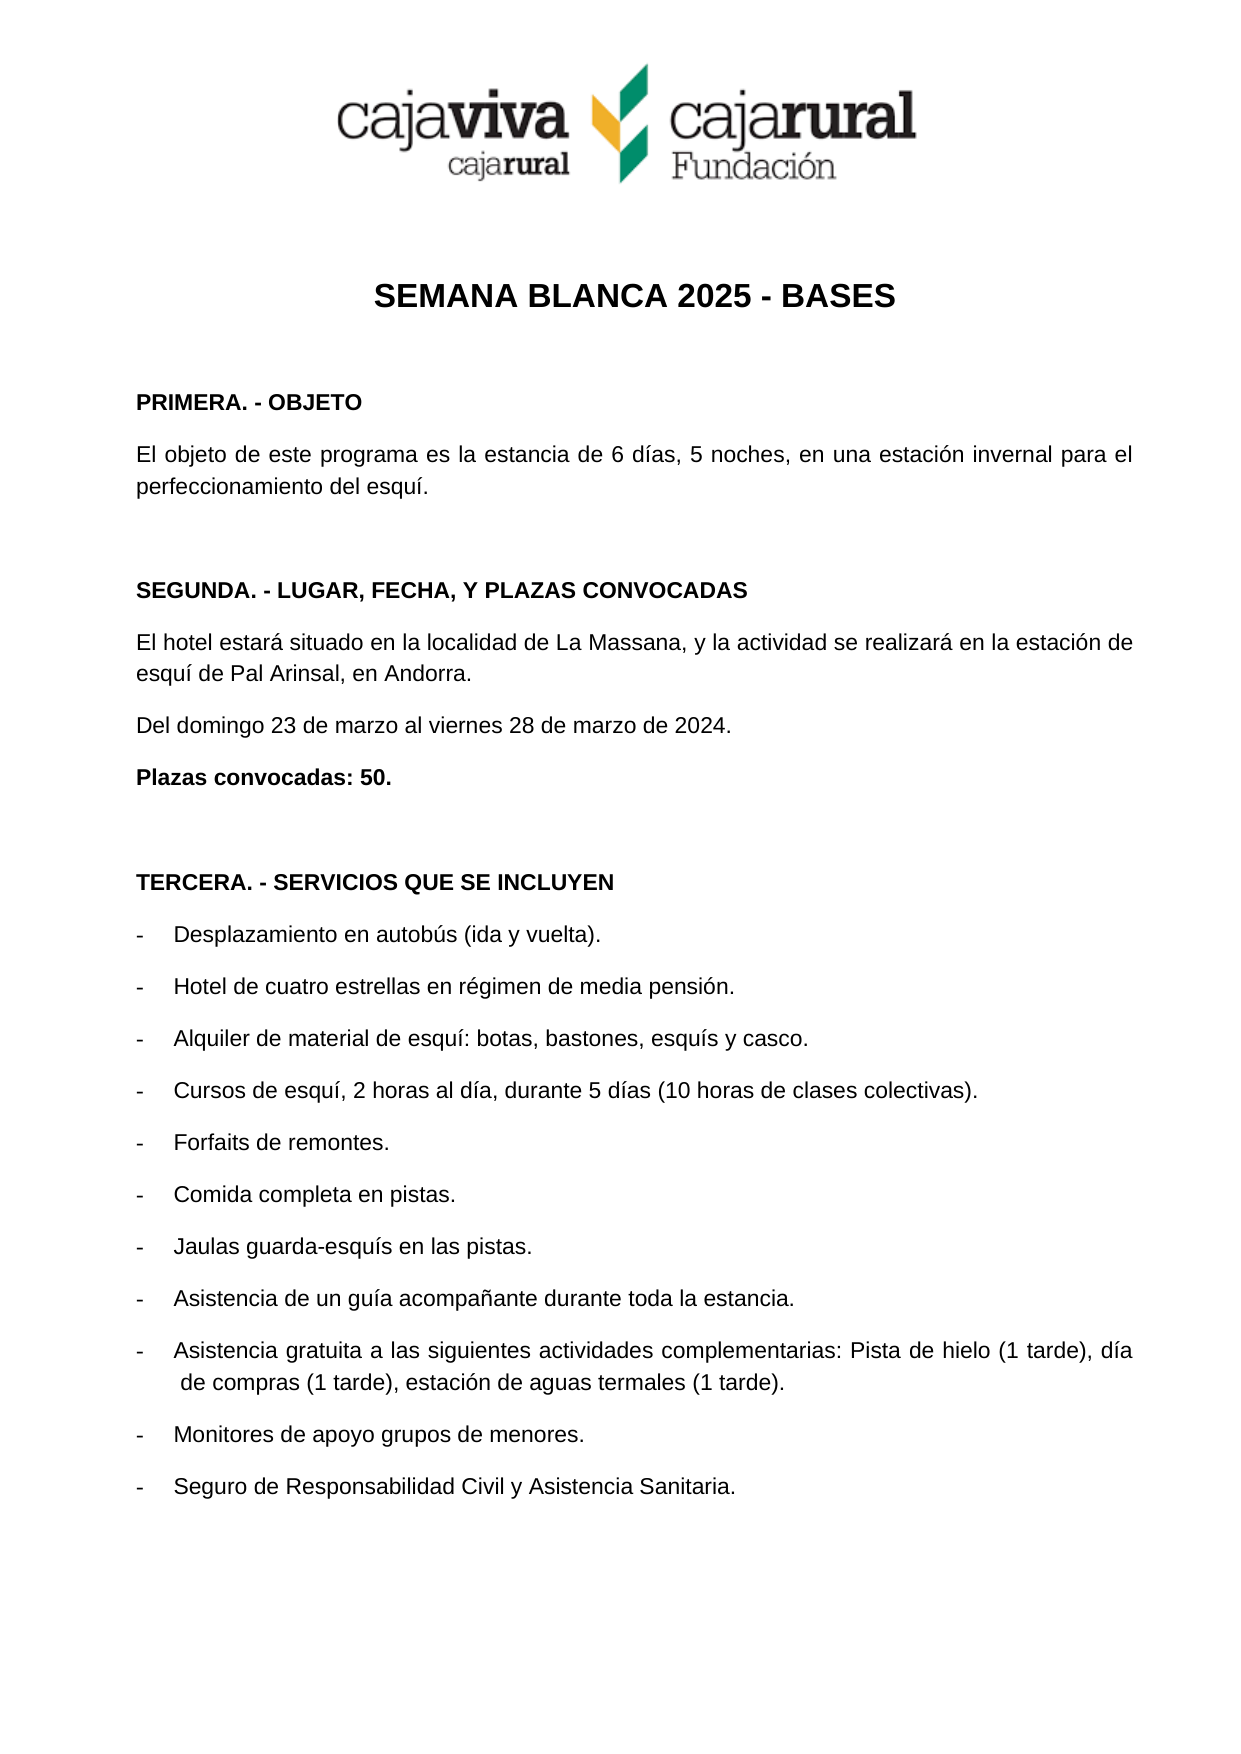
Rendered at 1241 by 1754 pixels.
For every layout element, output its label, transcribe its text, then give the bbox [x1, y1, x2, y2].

subtitle Asistencia gratuita a las siguientes actividades complementarias: Pista de hielo (1 tarde), día de compras (1 tarde), estación de aguas termales (1 tarde). [136, 1334, 1134, 1396]
subtitle Cursos de esquí, 2 horas al día, durante 5 días (10 horas de clases colectivas). [136, 1073, 1134, 1104]
subtitle SEMANA BLANCA 2025 - BASES [136, 276, 1134, 314]
subtitle Jaulas guarda-esquís en las pistas. [136, 1229, 1134, 1261]
subtitle Comida completa en pistas. [136, 1177, 1134, 1209]
subtitle SEGUNDA. - LUGAR, FECHA, Y PLAZAS CONVOCADAS [136, 573, 1134, 604]
subtitle Hotel de cuatro estrellas en régimen de media pensión. [136, 969, 1134, 1000]
subtitle Alquiler de material de esquí: botas, bastones, esquís y casco. [136, 1021, 1134, 1052]
subtitle Desplazamiento en autobús (ida y vuelta). [136, 917, 1134, 948]
subtitle Monitores de apoyo grupos de menores. [136, 1417, 1134, 1448]
subtitle Plazas convocadas: 50. [136, 761, 1134, 792]
subtitle Forfaits de remontes. [136, 1125, 1134, 1157]
subtitle PRIMERA. - OBJETO [136, 386, 1134, 417]
subtitle Seguro de Responsabilidad Civil y Asistencia Sanitaria. [136, 1469, 1134, 1500]
subtitle El hotel estará situado en la localidad de La Massana, y la actividad se realizará en la estación de esquí de Pal Arinsal, en Andorra. [136, 625, 1134, 688]
subtitle El objeto de este programa es la estancia de 6 días, 5 noches, en una estación invernal para el perfeccionamiento del esquí. [136, 438, 1134, 500]
subtitle Asistencia de un guía acompañante durante toda la estancia. [136, 1282, 1134, 1313]
subtitle TERCERA. - SERVICIOS QUE SE INCLUYEN [136, 865, 1134, 896]
subtitle Del domingo 23 de marzo al viernes 28 de marzo de 2024. [136, 709, 1134, 740]
picture [337, 36, 933, 222]
